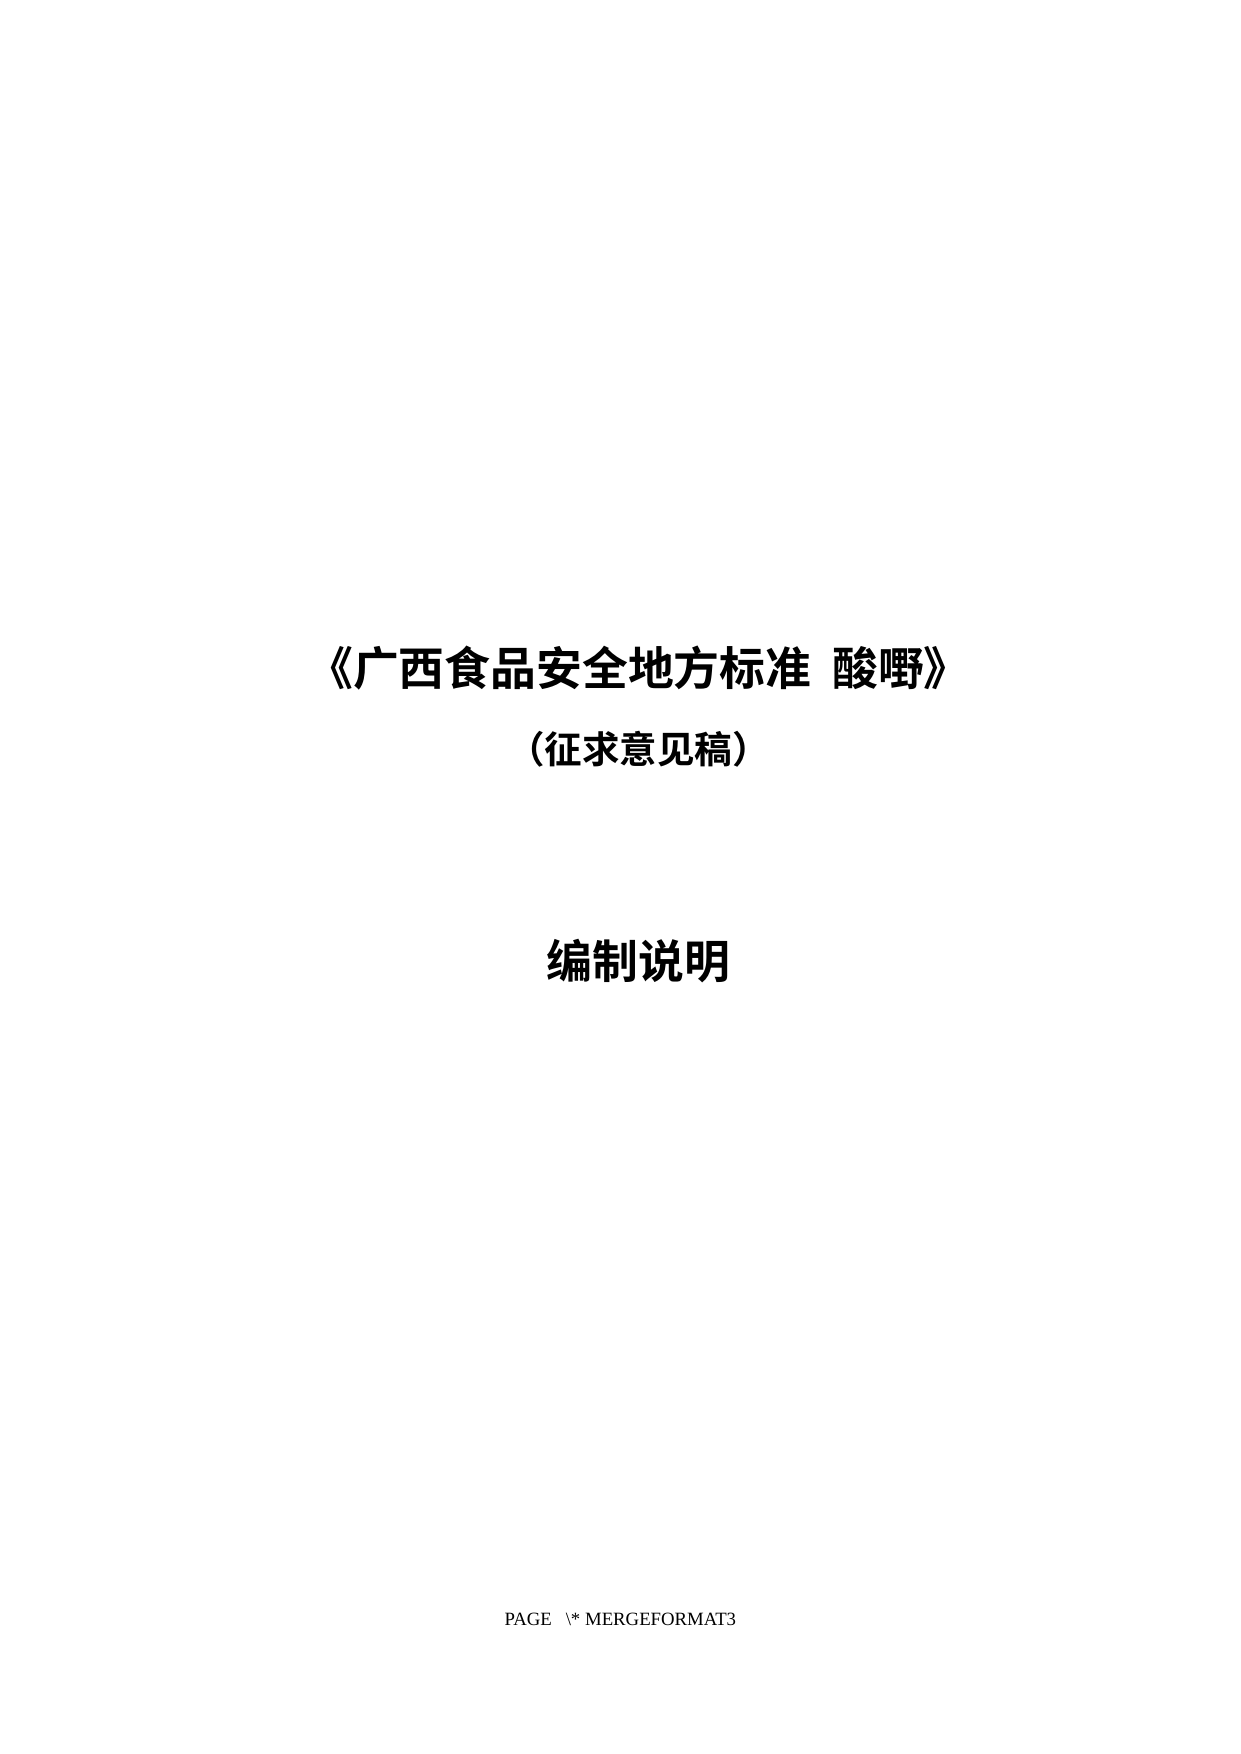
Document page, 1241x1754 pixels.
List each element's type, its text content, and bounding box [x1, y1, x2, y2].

text （征求意见稿） [169, 714, 1107, 779]
text 《广西食品安全地方标准 酸嘢》 [169, 617, 1107, 714]
text 编制说明 [169, 909, 1107, 1007]
